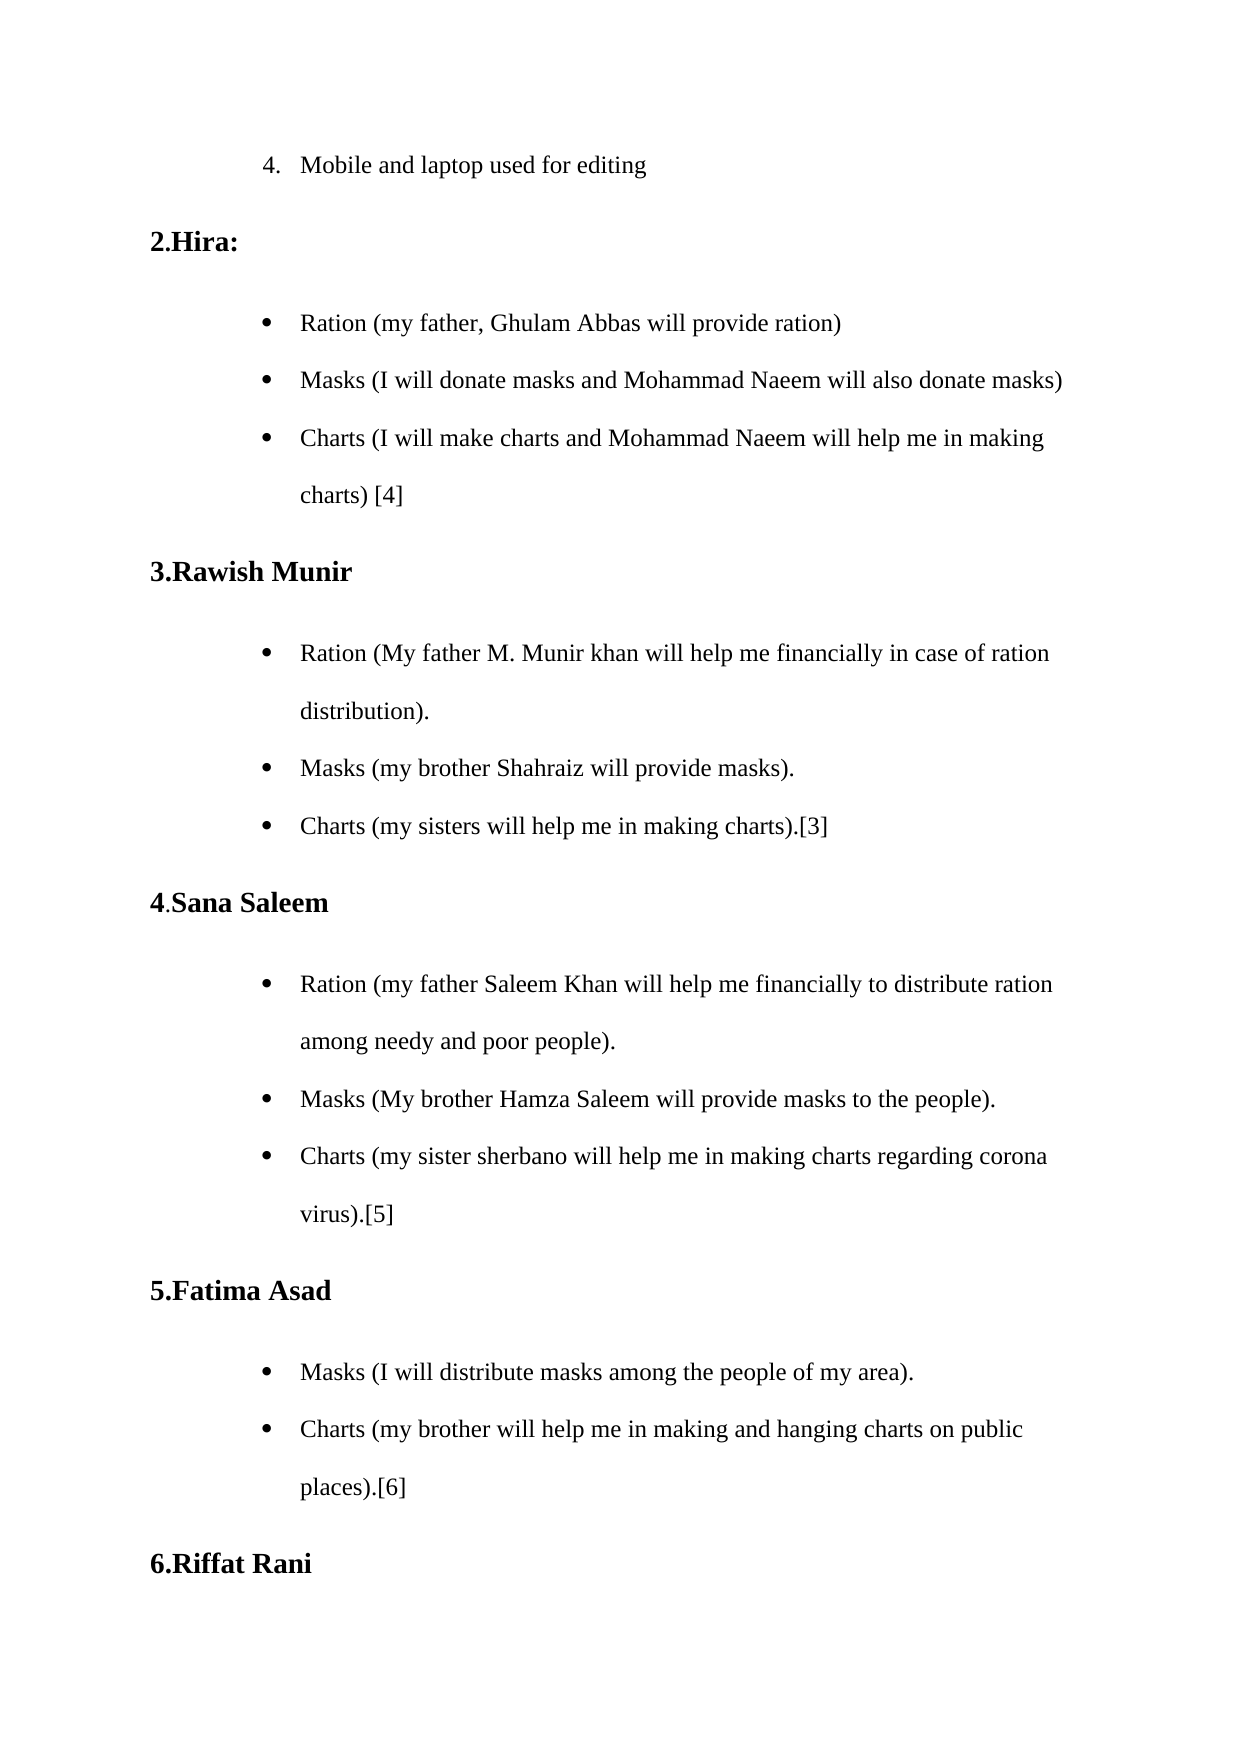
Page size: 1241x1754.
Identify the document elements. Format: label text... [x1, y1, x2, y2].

text 4.Sana Saleem [150, 885, 1090, 918]
list Charts (my brother will help me in making and hanging charts on public places).[6] [262, 1414, 1090, 1500]
list Masks (I will donate masks and Mohammad Naeem will also donate masks) [262, 365, 1090, 394]
list Masks (My brother Hamza Saleem will provide masks to the people). [262, 1084, 1090, 1112]
list Charts (my sisters will help me in making charts).[3] [262, 811, 1090, 839]
text 2.Hira: [150, 224, 1090, 258]
list Masks (I will distribute masks among the people of my area). [262, 1357, 1090, 1385]
list Charts (I will make charts and Mohammad Naeem will help me in making charts) [4] [262, 423, 1090, 509]
list Ration (My father M. Munir khan will help me financially in case of ration distribution). [262, 638, 1090, 724]
text 6.Riffat Rani [150, 1546, 1090, 1579]
text 5.Fatima Asad [150, 1273, 1090, 1306]
list Mobile and laptop used for editing [262, 150, 1090, 179]
list Charts (my sister sherbano will help me in making charts regarding corona virus).[5] [262, 1141, 1090, 1227]
list Masks (my brother Shahraiz will provide masks). [262, 753, 1090, 782]
list Ration (my father Saleem Khan will help me financially to distribute ration among needy and poor people). [262, 969, 1090, 1055]
list Ration (my father, Ghulam Abbas will provide ration) [262, 308, 1090, 337]
text 3.Rawish Munir [150, 554, 1090, 588]
